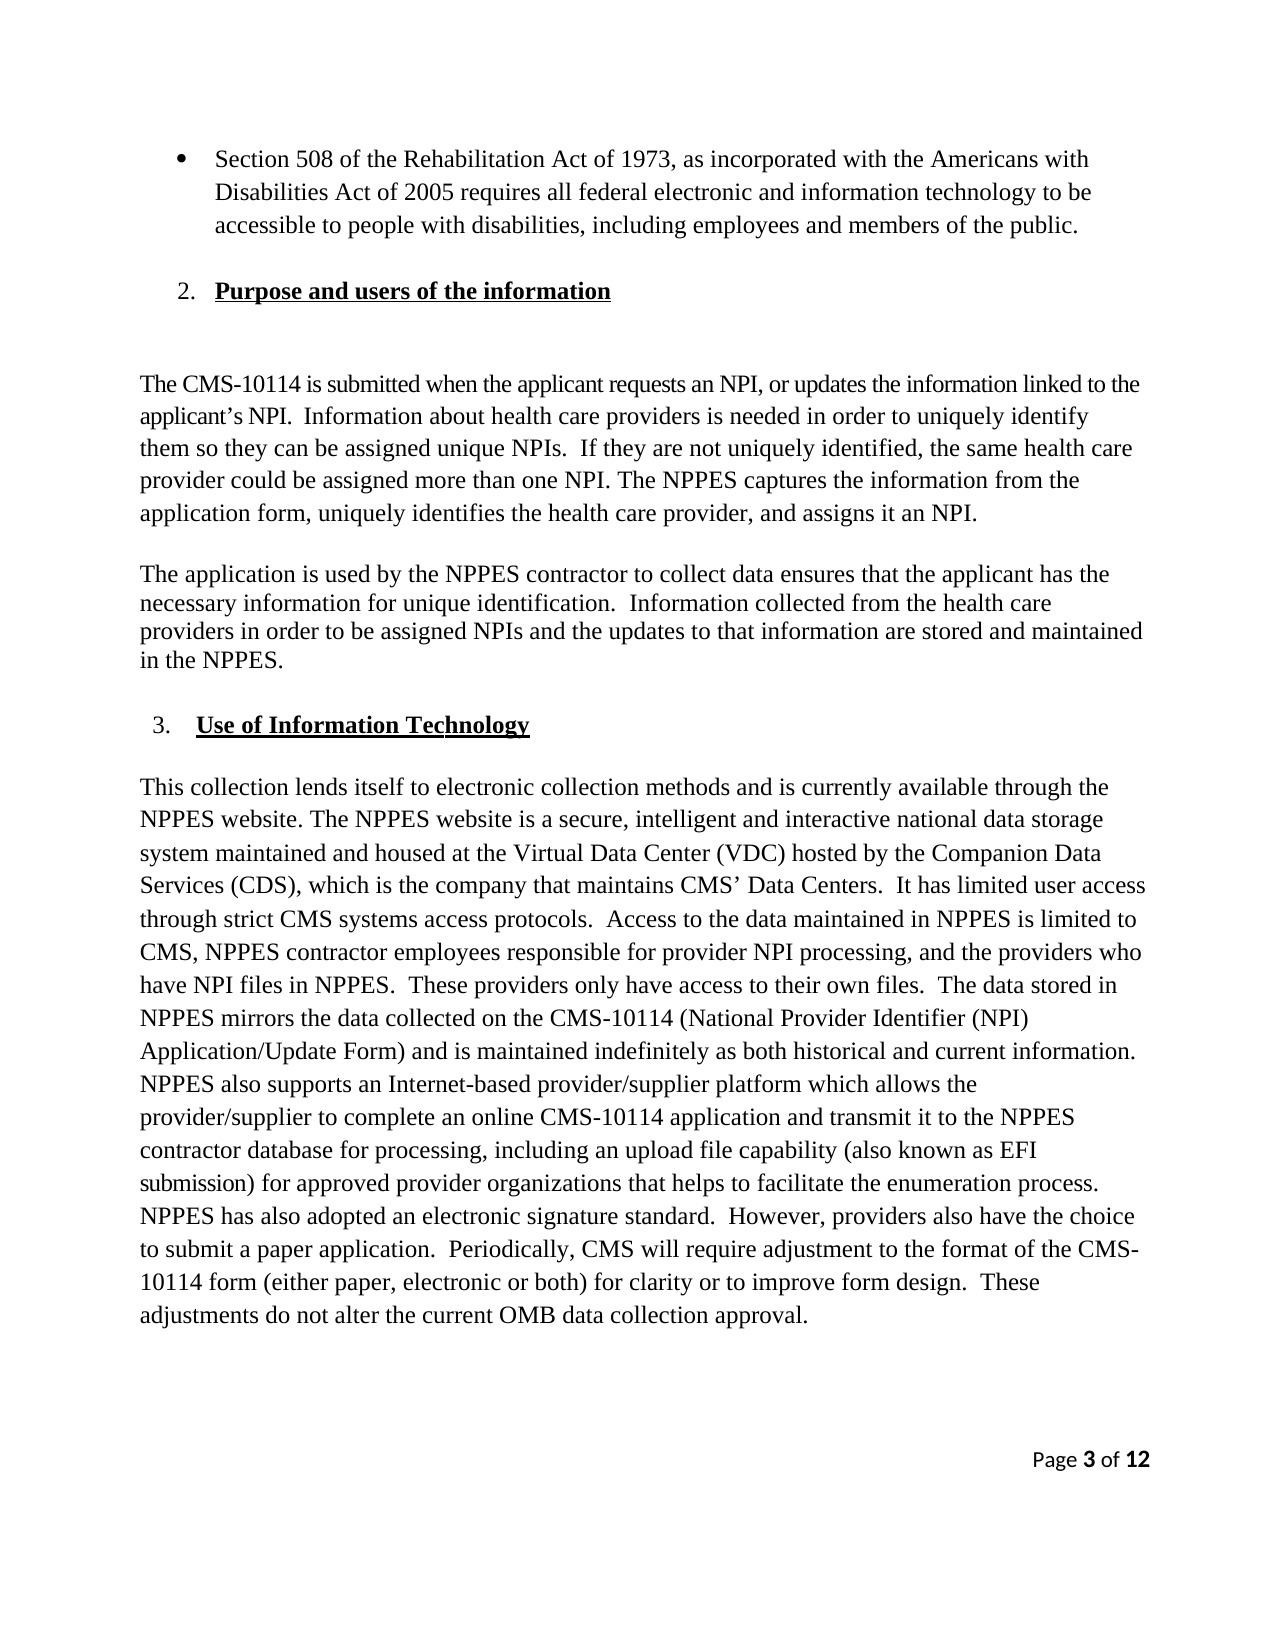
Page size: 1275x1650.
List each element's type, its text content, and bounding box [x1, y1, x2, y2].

text 3. Use of Information Technology [152, 710, 1152, 738]
text 2. Purpose and users of the information [177, 276, 1150, 304]
text The CMS-10114 is submitted when the applicant requests an NPI, or updates the information linked to the applicant’s NPI. Information about health care providers is needed in order to uniquely identify them so they can be assigned unique NPIs. If they are not uniquely identified, the same health care provider could be assigned more than one NPI. The NPPES captures the information from the application form, uniquely identifies the health care provider, and assigns it an NPI. [139, 369, 1144, 527]
text This collection lends itself to electronic collection methods and is currently available through the NPPES website. The NPPES website is a secure, intelligent and interactive national data storage system maintained and housed at the Virtual Data Center (VDC) hosted by the Companion Data Services (CDS), which is the company that maintains CMS’ Data Centers. It has limited user access through strict CMS systems access protocols. Access to the data maintained in NPPES is limited to CMS, NPPES contractor employees responsible for provider NPI processing, and the providers who have NPI files in NPPES. These providers only have access to their own files. The data stored in NPPES mirrors the data collected on the CMS-10114 (National Provider Identifier (NPI) Application/Update Form) and is maintained indefinitely as both historical and current information. NPPES also supports an Internet-based provider/supplier platform which allows the provider/supplier to complete an online CMS-10114 application and transmit it to the NPPES contractor database for processing, including an upload file capability (also known as EFI submission) for approved provider organizations that helps to facilitate the enumeration process. NPPES has also adopted an electronic signature standard. However, providers also have the choice to submit a paper application. Periodically, CMS will require adjustment to the format of the CMS-10114 form (either paper, electronic or both) for clarity or to improve form design. These adjustments do not alter the current OMB data collection approval. [139, 772, 1150, 1329]
list Section 508 of the Rehabilitation Act of 1973, as incorporated with the Americans with Disabilities Act of 2005 requires all federal electronic and information technology to be accessible to people with disabilities, including employees and members of the public. [177, 144, 1150, 238]
text The application is used by the NPPES contractor to collect data ensures that the applicant has the necessary information for unique identification. Information collected from the health care providers in order to be assigned NPIs and the updates to that information are stored and maintained in the NPPES. [139, 559, 1150, 674]
